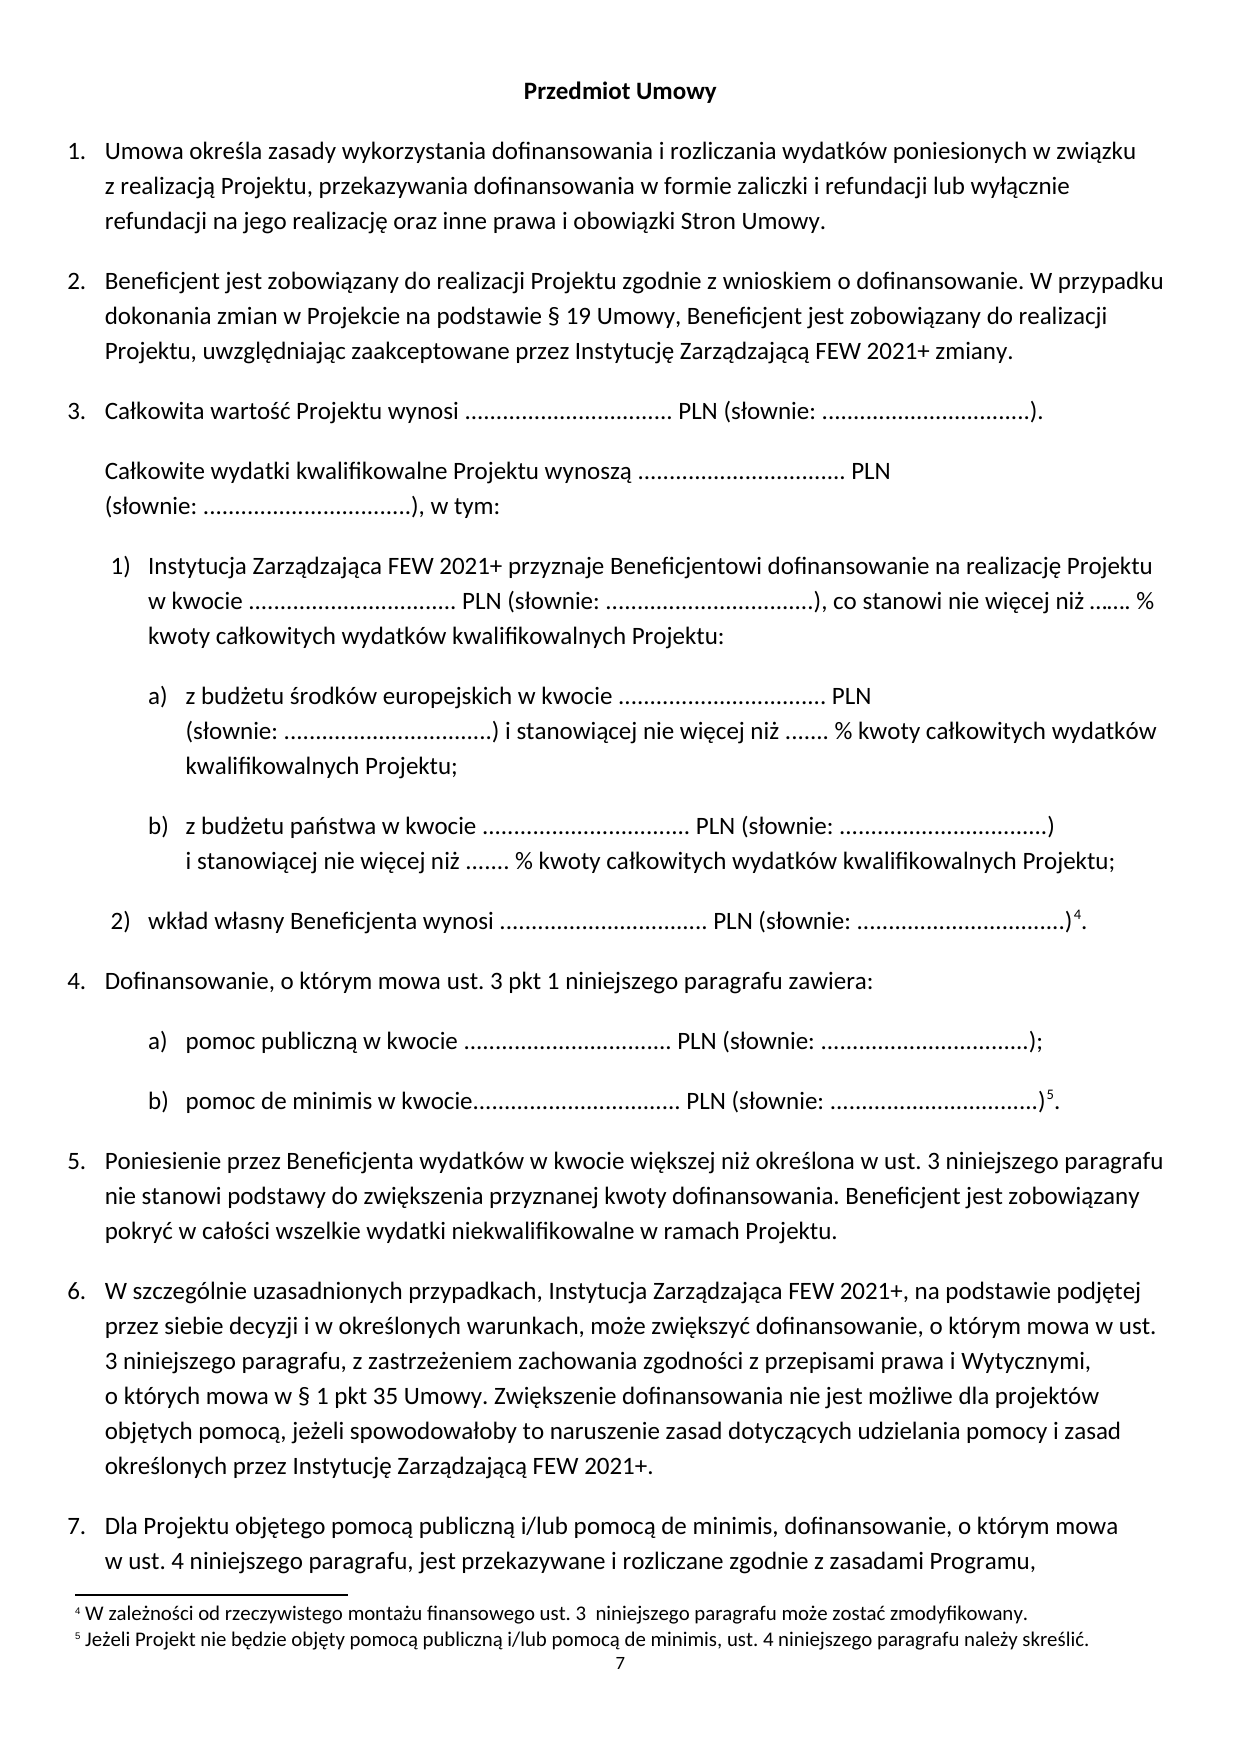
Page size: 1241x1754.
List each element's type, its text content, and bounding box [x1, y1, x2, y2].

list z budżetu państwa w kwocie ................................. PLN (słownie: .................................) i stanowiącej nie więcej niż ....... % kwoty całkowitych wydatków kwalifikowalnych Projektu; [148, 810, 1165, 876]
subtitle Przedmiot Umowy [75, 75, 1165, 106]
text Poniesienie przez Beneficjenta wydatków w kwocie większej niż określona w ust. 3 niniejszego paragrafu nie stanowi podstawy do zwiększenia przyznanej kwoty dofinansowania. Beneficjent jest zobowiązany pokryć w całości wszelkie wydatki niekwalifikowalne w ramach Projektu. [67, 1145, 1165, 1246]
list Instytucja Zarządzająca FEW 2021+ przyznaje Beneficjentowi dofinansowanie na realizację Projektu w kwocie ................................. PLN (słownie: .................................), co stanowi nie więcej niż ……. % kwoty całkowitych wydatków kwalifikowalnych Projektu: [110, 550, 1165, 651]
text Całkowita wartość Projektu wynosi ................................. PLN (słownie: .................................). [67, 395, 1165, 426]
text Beneficjent jest zobowiązany do realizacji Projektu zgodnie z wnioskiem o dofinansowanie. W przypadku dokonania zmian w Projekcie na podstawie § 19 Umowy, Beneficjent jest zobowiązany do realizacji Projektu, uwzględniając zaakceptowane przez Instytucję Zarządzającą FEW 2021+ zmiany. [67, 265, 1165, 366]
list pomoc publiczną w kwocie ................................. PLN (słownie: .................................); [148, 1025, 1165, 1056]
list wkład własny Beneficjenta wynosi ................................. PLN (słownie: .................................). [110, 905, 1165, 936]
list Całkowite wydatki kwalifikowalne Projektu wynoszą ................................. PLN (słownie: .................................), w tym: [104, 455, 1165, 521]
text W szczególnie uzasadnionych przypadkach, Instytucja Zarządzająca FEW 2021+, na podstawie podjętej przez siebie decyzji i w określonych warunkach, może zwiększyć dofinansowanie, o którym mowa w ust. 3 niniejszego paragrafu, z zastrzeżeniem zachowania zgodności z przepisami prawa i Wytycznymi, o których mowa w § 1 pkt 35 Umowy. Zwiększenie dofinansowania nie jest możliwe dla projektów objętych pomocą, jeżeli spowodowałoby to naruszenie zasad dotyczących udzielania pomocy i zasad określonych przez Instytucję Zarządzającą FEW 2021+. [67, 1275, 1165, 1481]
list z budżetu środków europejskich w kwocie ................................. PLN (słownie: .................................) i stanowiącej nie więcej niż ....... % kwoty całkowitych wydatków kwalifikowalnych Projektu; [148, 680, 1165, 781]
text Dofinansowanie, o którym mowa ust. 3 pkt 1 niniejszego paragrafu zawiera: [67, 965, 1165, 996]
text Umowa określa zasady wykorzystania dofinansowania i rozliczania wydatków poniesionych w związku z realizacją Projektu, przekazywania dofinansowania w formie zaliczki i refundacji lub wyłącznie refundacji na jego realizację oraz inne prawa i obowiązki Stron Umowy. [67, 135, 1165, 236]
list pomoc de minimis w kwocie................................. PLN (słownie: .................................). [148, 1085, 1165, 1116]
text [67, 1510, 1165, 1576]
